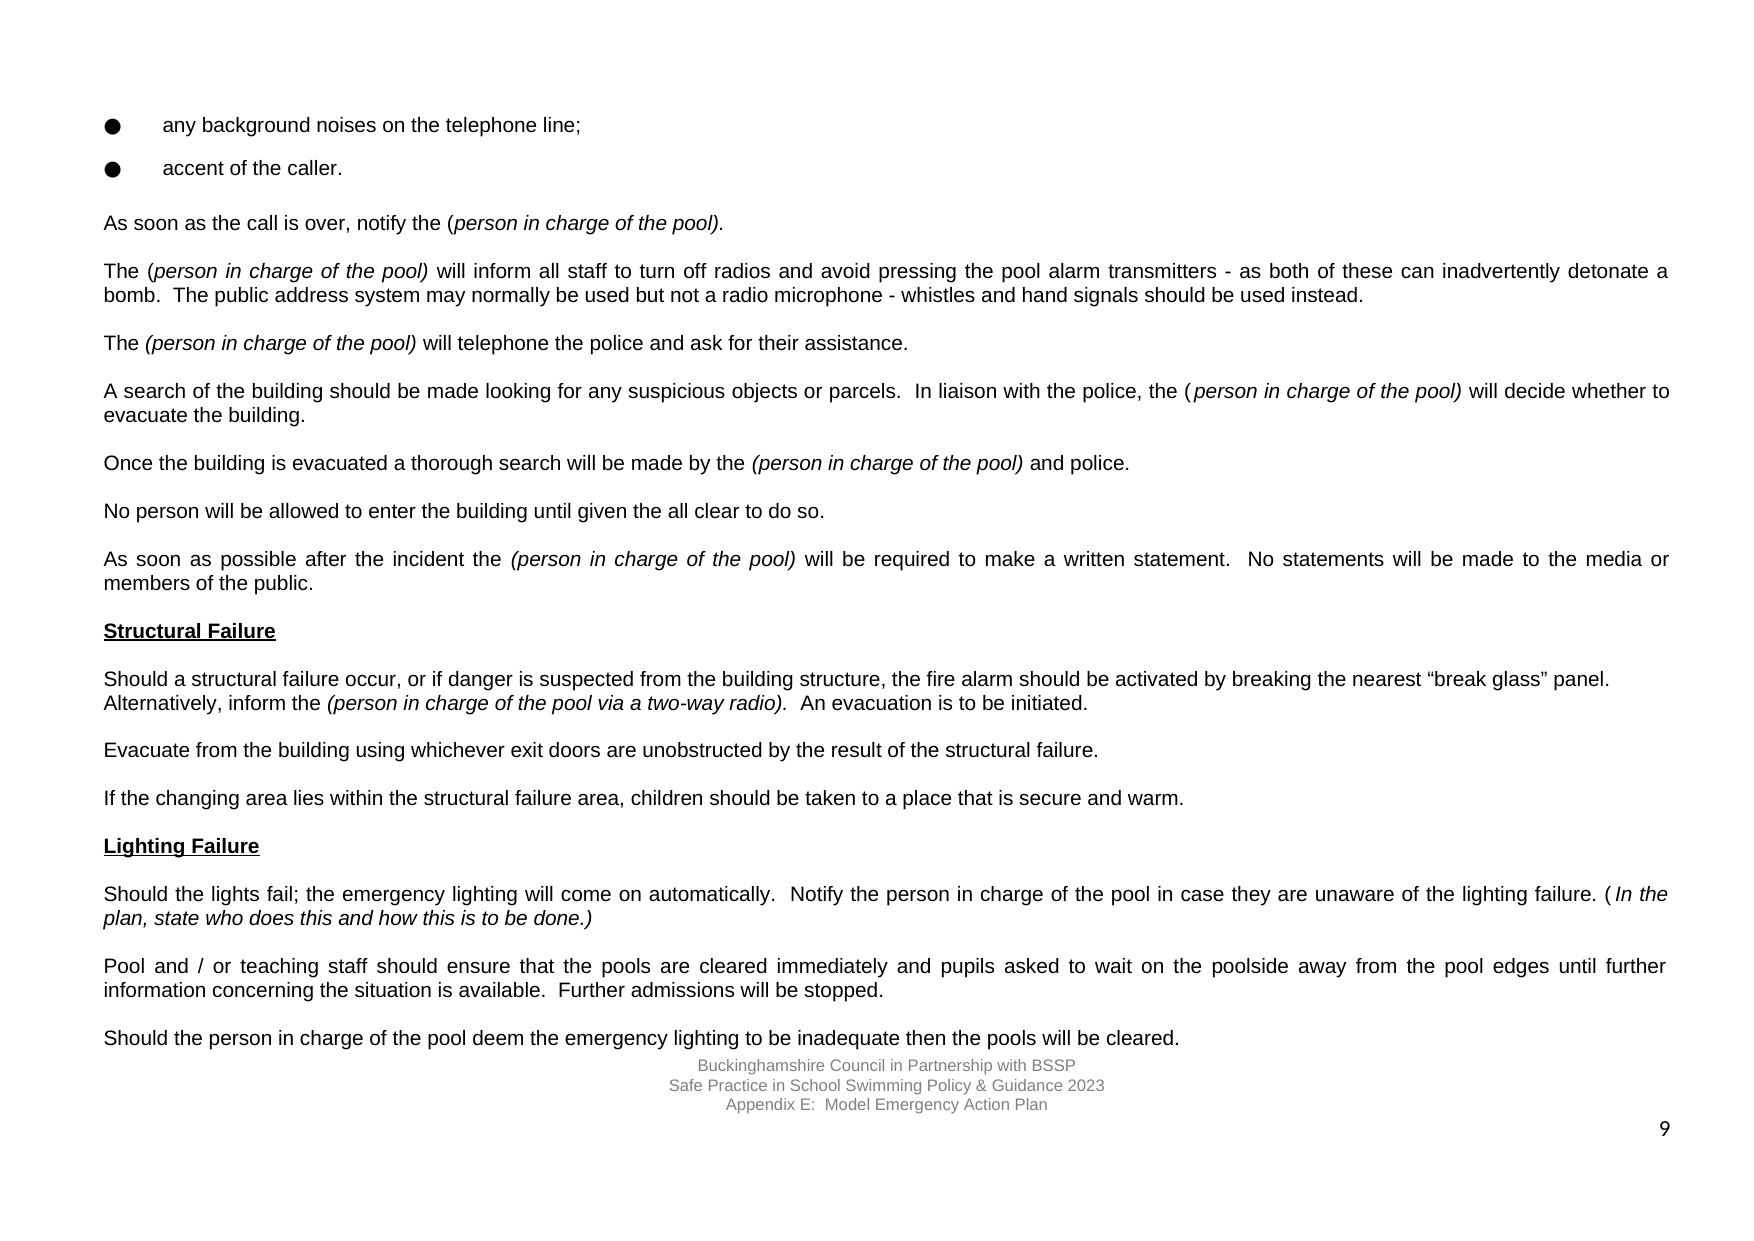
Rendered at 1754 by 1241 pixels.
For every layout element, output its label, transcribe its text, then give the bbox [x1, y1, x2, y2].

list any background noises on the telephone line; [103, 102, 1670, 144]
text Pool and / or teaching staff should ensure that the pools are cleared immediately and pupils asked to wait on the poolside away from the pool edges until further information concerning the situation is available. Further admissions will be stopped. [103, 954, 1670, 1002]
text Should the person in charge of the pool deem the emergency lighting to be inadequate then the pools will be cleared. [103, 1026, 1670, 1050]
text Once the building is evacuated a thorough search will be made by the (person in charge of the pool) and police. [103, 451, 1670, 475]
text Should a structural failure occur, or if danger is suspected from the building structure, the fire alarm should be activated by breaking the nearest “break glass” panel. Alternatively, inform the (person in charge of the pool via a two-way radio). An evacuation is to be initiated. [103, 666, 1670, 714]
list accent of the caller. [103, 144, 1670, 187]
text If the changing area lies within the structural failure area, children should be taken to a place that is secure and warm. [103, 786, 1670, 810]
text As soon as possible after the incident the (person in charge of the pool) will be required to make a written statement. No statements will be made to the media or members of the public. [103, 547, 1670, 594]
text No person will be allowed to enter the building until given the all clear to do so. [103, 499, 1670, 523]
text Structural Failure [103, 618, 1670, 642]
text A search of the building should be made looking for any suspicious objects or parcels. In liaison with the police, the (person in charge of the pool) will decide whether to evacuate the building. [103, 379, 1670, 427]
text As soon as the call is over, notify the (person in charge of the pool). [103, 211, 1670, 235]
text The (person in charge of the pool) will inform all staff to turn off radios and avoid pressing the pool alarm transmitters - as both of these can inadvertently detonate a bomb. The public address system may normally be used but not a radio microphone - whistles and hand signals should be used instead. [103, 259, 1670, 307]
text Should the lights fail; the emergency lighting will come on automatically. Notify the person in charge of the pool in case they are unaware of the lighting failure. (In the plan, state who does this and how this is to be done.) [103, 882, 1670, 930]
text The (person in charge of the pool) will telephone the police and ask for their assistance. [103, 331, 1670, 355]
text Evacuate from the building using whichever exit doors are unobstructed by the result of the structural failure. [103, 738, 1670, 762]
text Lighting Failure [103, 834, 1670, 858]
